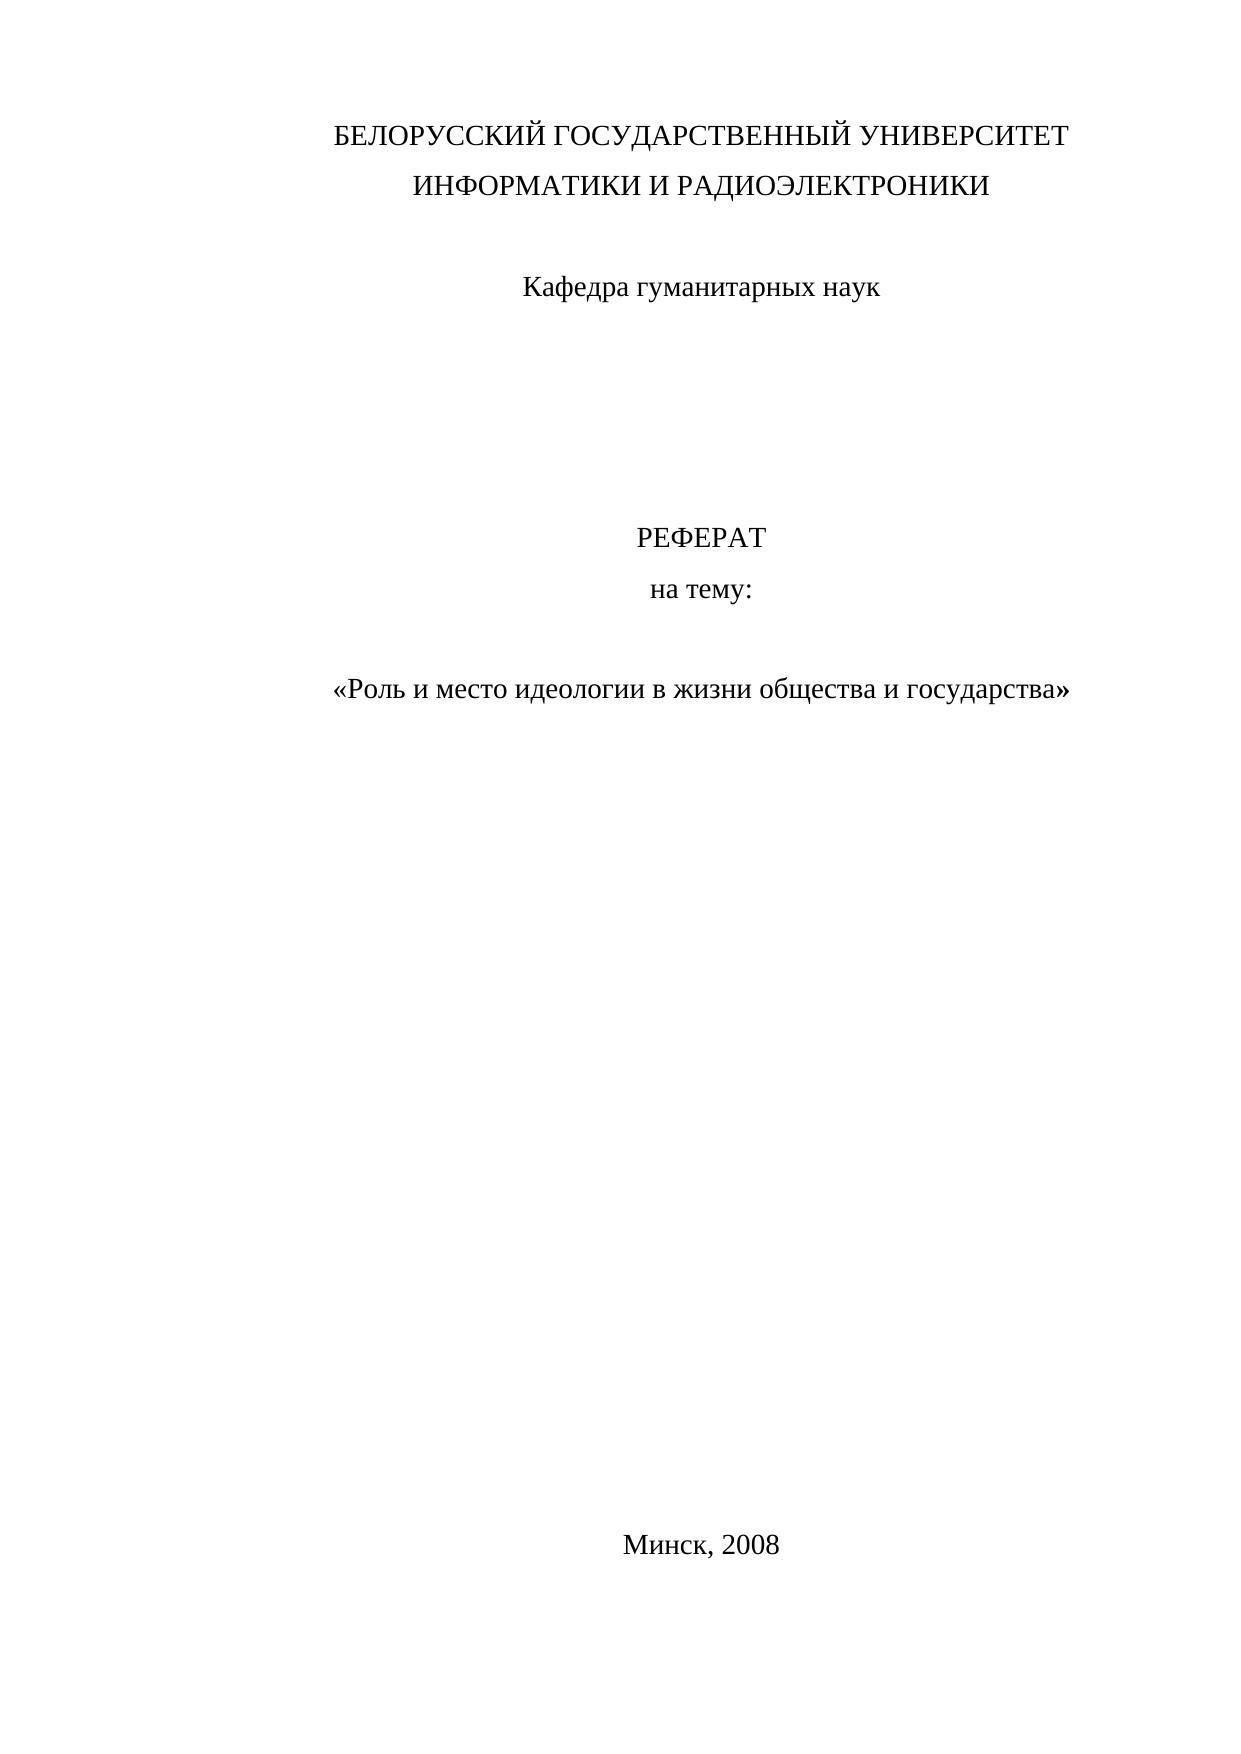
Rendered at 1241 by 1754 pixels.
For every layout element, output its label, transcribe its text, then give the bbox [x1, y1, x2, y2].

text на тему: [177, 571, 1152, 604]
text ИНФОРМАТИКИ И РАДИОЭЛЕКТРОНИКИ [177, 168, 1152, 202]
text «Роль и место идеологии в жизни общества и государства» [177, 672, 1152, 705]
text Кафедра гуманитарных наук [177, 269, 1152, 303]
text РЕФЕРАТ [177, 521, 1152, 554]
text БЕЛОРУССКИЙ ГОСУДАРСТВЕННЫЙ УНИВЕРСИТЕТ [177, 118, 1152, 152]
text Минск, 2008 [177, 1527, 1152, 1560]
